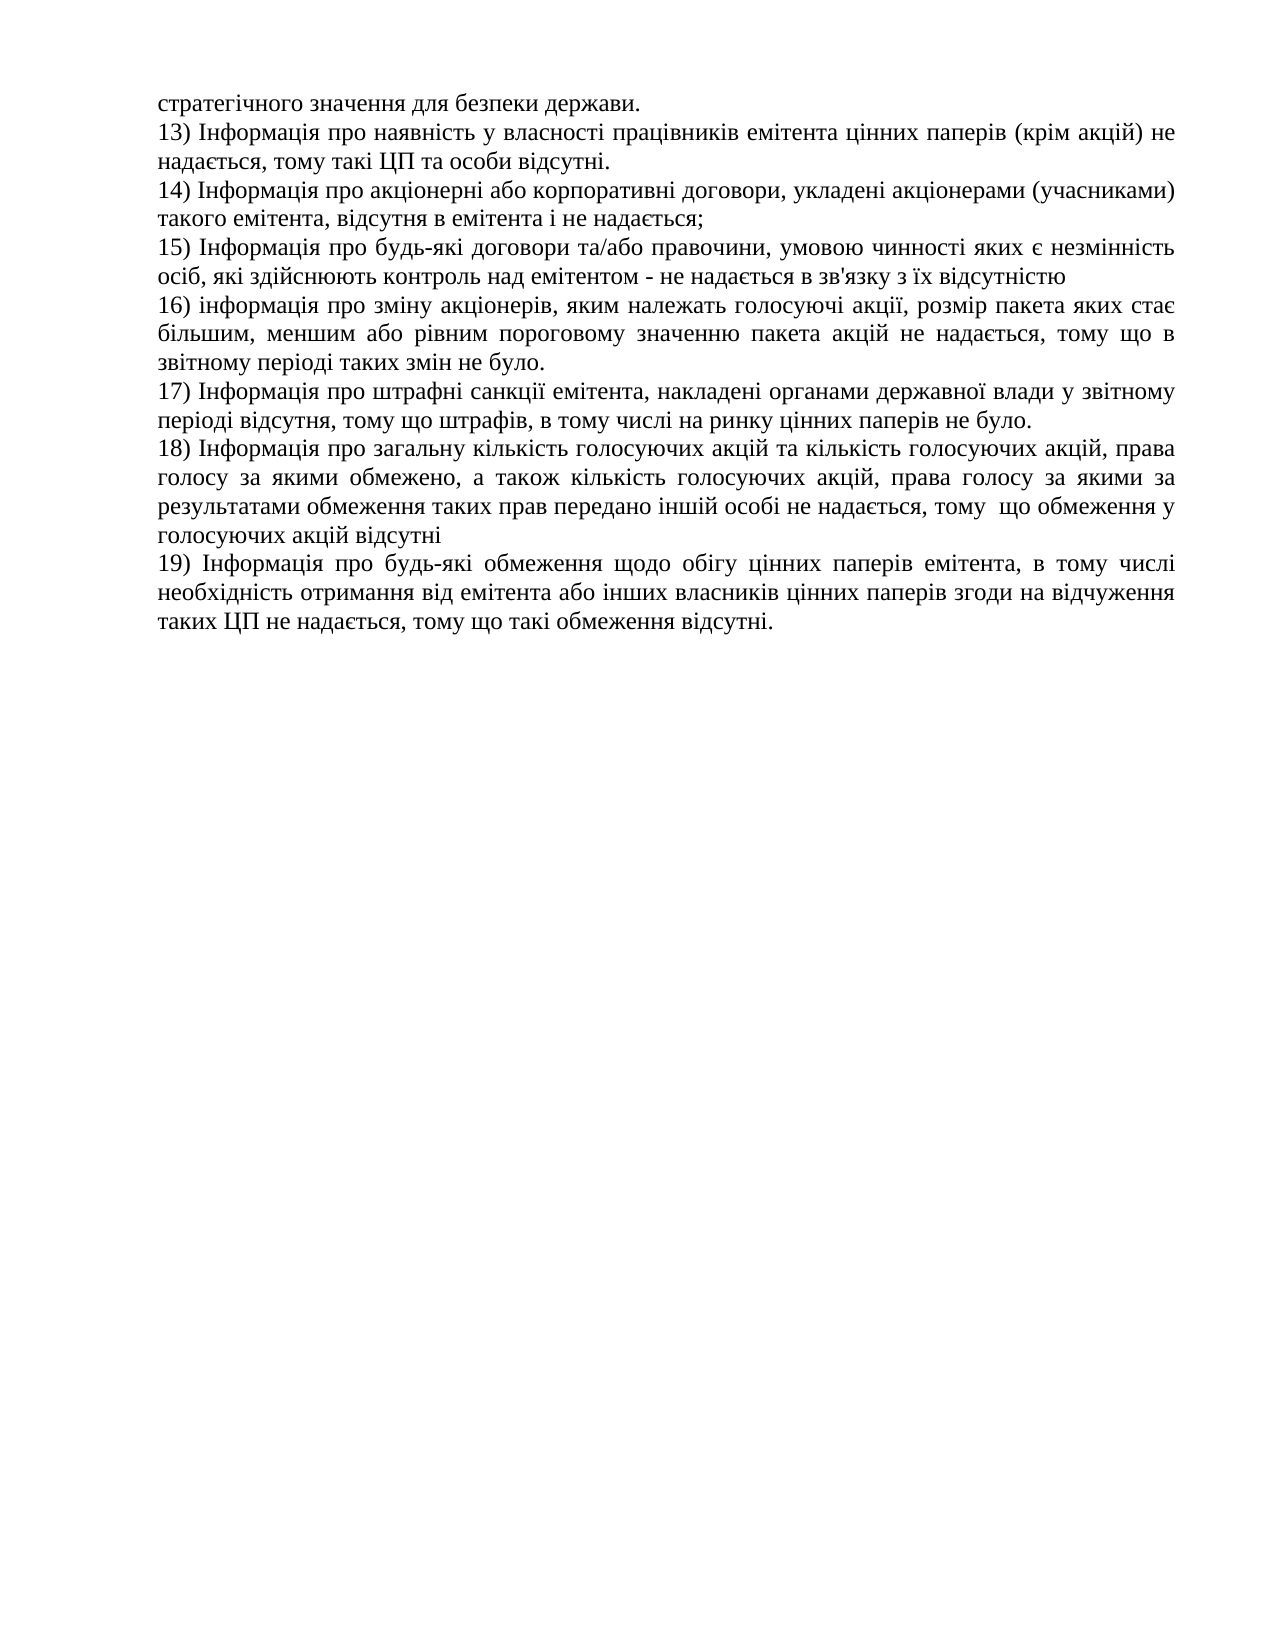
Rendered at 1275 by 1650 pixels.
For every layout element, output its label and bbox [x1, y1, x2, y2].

table_cell [146, 89, 1188, 663]
